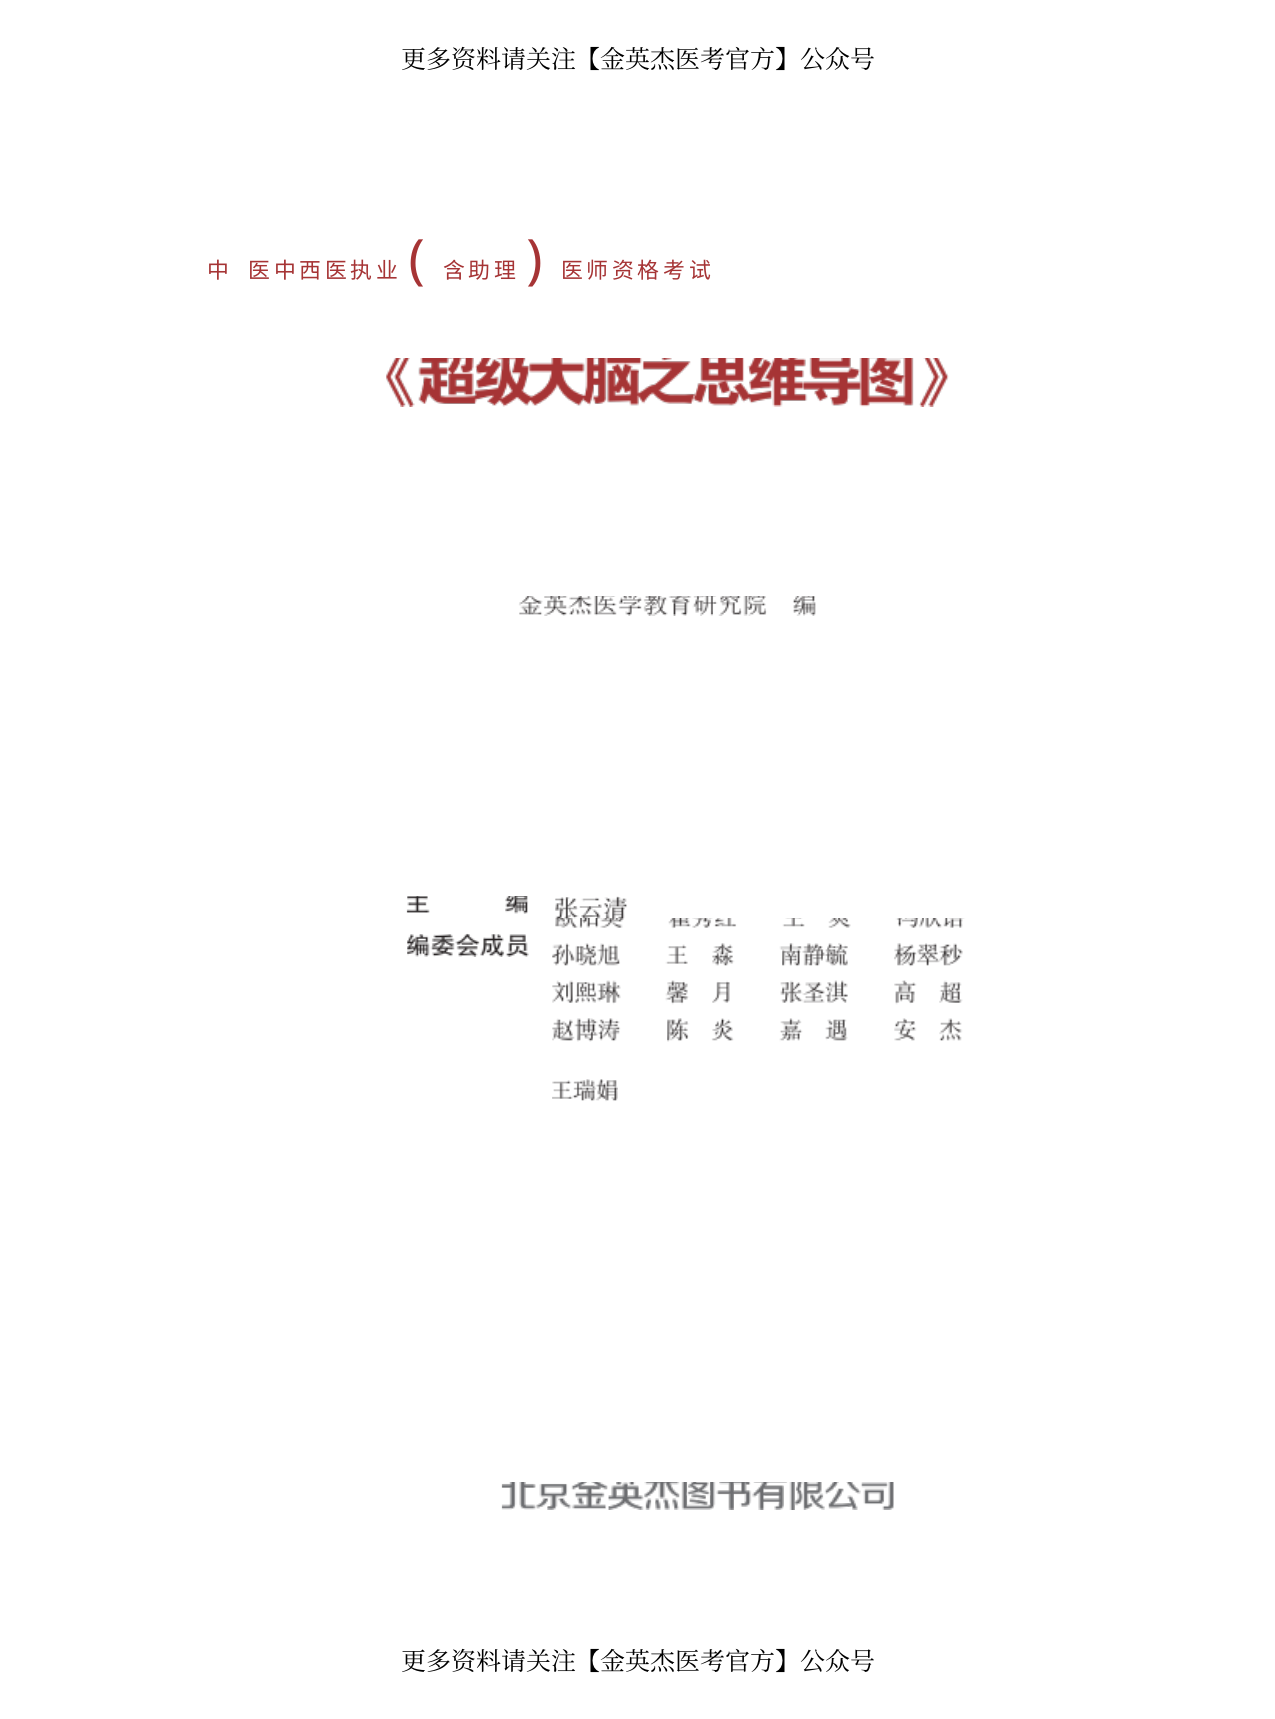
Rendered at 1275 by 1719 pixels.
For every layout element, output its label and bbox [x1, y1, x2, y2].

picture [537, 247, 1174, 280]
picture [407, 933, 529, 957]
picture [354, 266, 361, 280]
picture [406, 896, 529, 914]
picture [551, 896, 966, 1042]
picture [358, 273, 368, 280]
picture [501, 1482, 894, 1510]
picture [478, 266, 487, 280]
picture [552, 1079, 618, 1102]
picture [303, 267, 317, 277]
picture [518, 596, 816, 616]
picture [171, 247, 414, 280]
picture [415, 247, 535, 280]
picture [643, 265, 650, 280]
picture [385, 358, 949, 407]
